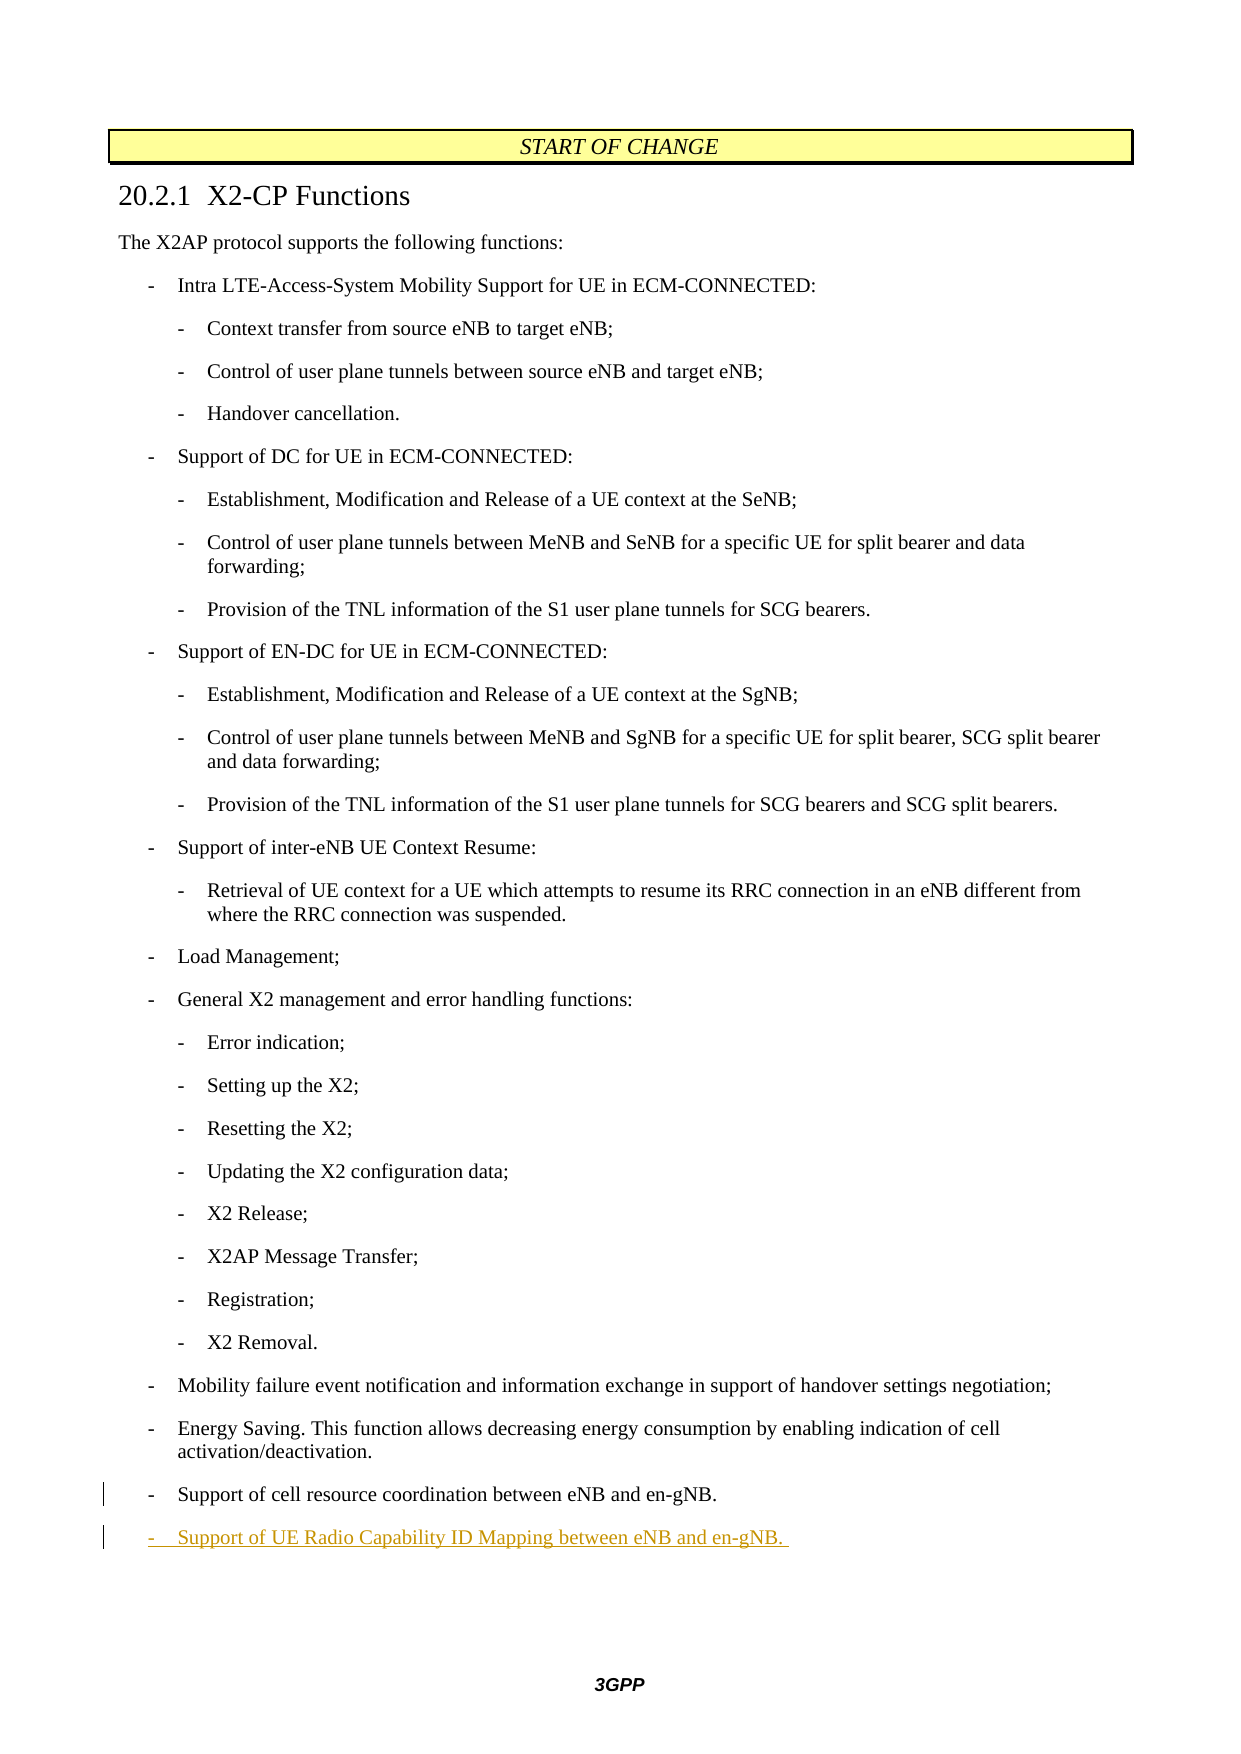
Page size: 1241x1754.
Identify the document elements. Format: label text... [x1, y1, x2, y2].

text - X2 Release; [177, 1201, 1122, 1225]
text - Provision of the TNL information of the S1 user plane tunnels for SCG bearers. [177, 597, 1122, 621]
text - Support of cell resource coordination between eNB and en-gNB. [148, 1482, 1122, 1506]
text - Load Management; [148, 944, 1122, 968]
text - Registration; [177, 1287, 1122, 1311]
text - Resetting the X2; [177, 1116, 1122, 1140]
text - General X2 management and error handling functions: [148, 987, 1122, 1011]
text - Establishment, Modification and Release of a UE context at the SeNB; [177, 487, 1122, 511]
text - X2 Removal. [177, 1330, 1122, 1354]
text - Mobility failure event notification and information exchange in support of handover settings negotiation; [148, 1373, 1122, 1397]
text The X2AP protocol supports the following functions: [118, 230, 1122, 254]
text - Updating the X2 configuration data; [177, 1158, 1122, 1183]
text - Support of inter-eNB UE Context Resume: [148, 835, 1122, 859]
text - Intra LTE-Access-System Mobility Support for UE in ECM-CONNECTED: [148, 273, 1122, 297]
text - X2AP Message Transfer; [177, 1244, 1122, 1268]
subtitle 20.2.1 X2-CP Functions [118, 178, 1101, 211]
text - Support of EN-DC for UE in ECM-CONNECTED: [148, 639, 1122, 663]
text - Support of DC for UE in ECM-CONNECTED: [148, 444, 1122, 468]
text - Establishment, Modification and Release of a UE context at the SgNB; [177, 682, 1122, 706]
text - Provision of the TNL information of the S1 user plane tunnels for SCG bearers and SCG split bearers. [177, 792, 1122, 816]
text - Retrieval of UE context for a UE which attempts to resume its RRC connection in an eNB different from where the RRC connection was suspended. [177, 878, 1122, 926]
text - Energy Saving. This function allows decreasing energy consumption by enabling indication of cell activation/deactivation. [148, 1415, 1122, 1463]
text - Control of user plane tunnels between MeNB and SeNB for a specific UE for split bearer and data forwarding; [177, 530, 1122, 578]
text - Control of user plane tunnels between source eNB and target eNB; [177, 358, 1122, 383]
text - Control of user plane tunnels between MeNB and SgNB for a specific UE for split bearer, SCG split bearer and data forwarding; [177, 725, 1122, 773]
text - Error indication; [177, 1030, 1122, 1054]
text - Context transfer from source eNB to target eNB; [177, 316, 1122, 340]
text - Handover cancellation. [177, 401, 1122, 425]
text START OF CHANGE [110, 131, 1131, 161]
text - Setting up the X2; [177, 1073, 1122, 1097]
